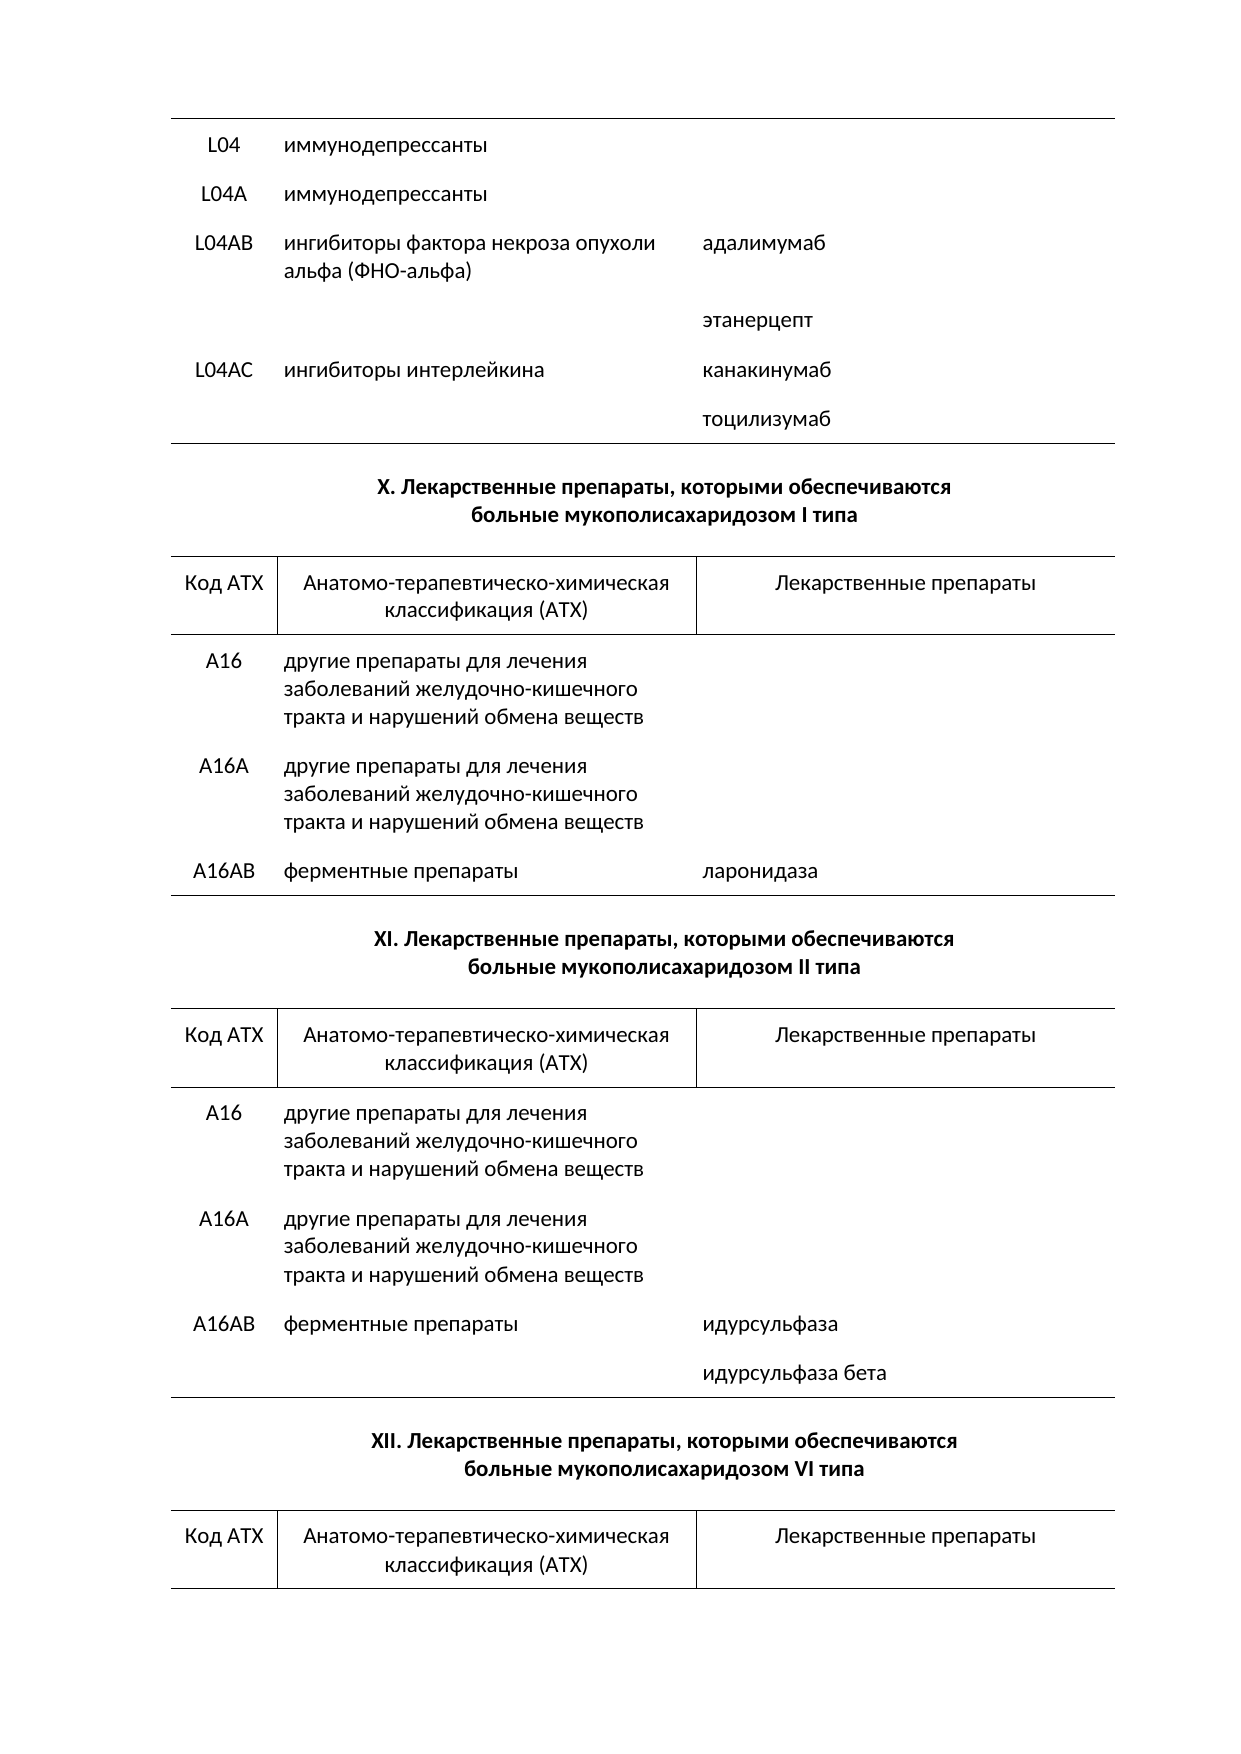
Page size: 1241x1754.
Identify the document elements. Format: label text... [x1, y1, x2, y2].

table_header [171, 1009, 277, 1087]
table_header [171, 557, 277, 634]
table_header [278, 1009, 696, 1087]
title XI. Лекарственные препараты, которыми обеспечиваются [177, 924, 1152, 952]
title X. Лекарственные препараты, которыми обеспечиваются [177, 472, 1152, 500]
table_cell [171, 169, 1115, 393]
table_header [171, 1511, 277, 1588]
title больные мукополисахаридозом I типа [177, 500, 1152, 528]
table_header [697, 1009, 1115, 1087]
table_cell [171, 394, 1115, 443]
title XII. Лекарственные препараты, которыми обеспечиваются [177, 1426, 1152, 1454]
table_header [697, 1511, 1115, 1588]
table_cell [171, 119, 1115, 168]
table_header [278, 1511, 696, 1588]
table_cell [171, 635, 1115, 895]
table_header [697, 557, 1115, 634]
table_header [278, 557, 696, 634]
title больные мукополисахаридозом II типа [177, 952, 1152, 980]
title больные мукополисахаридозом VI типа [177, 1454, 1152, 1482]
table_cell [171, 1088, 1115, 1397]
